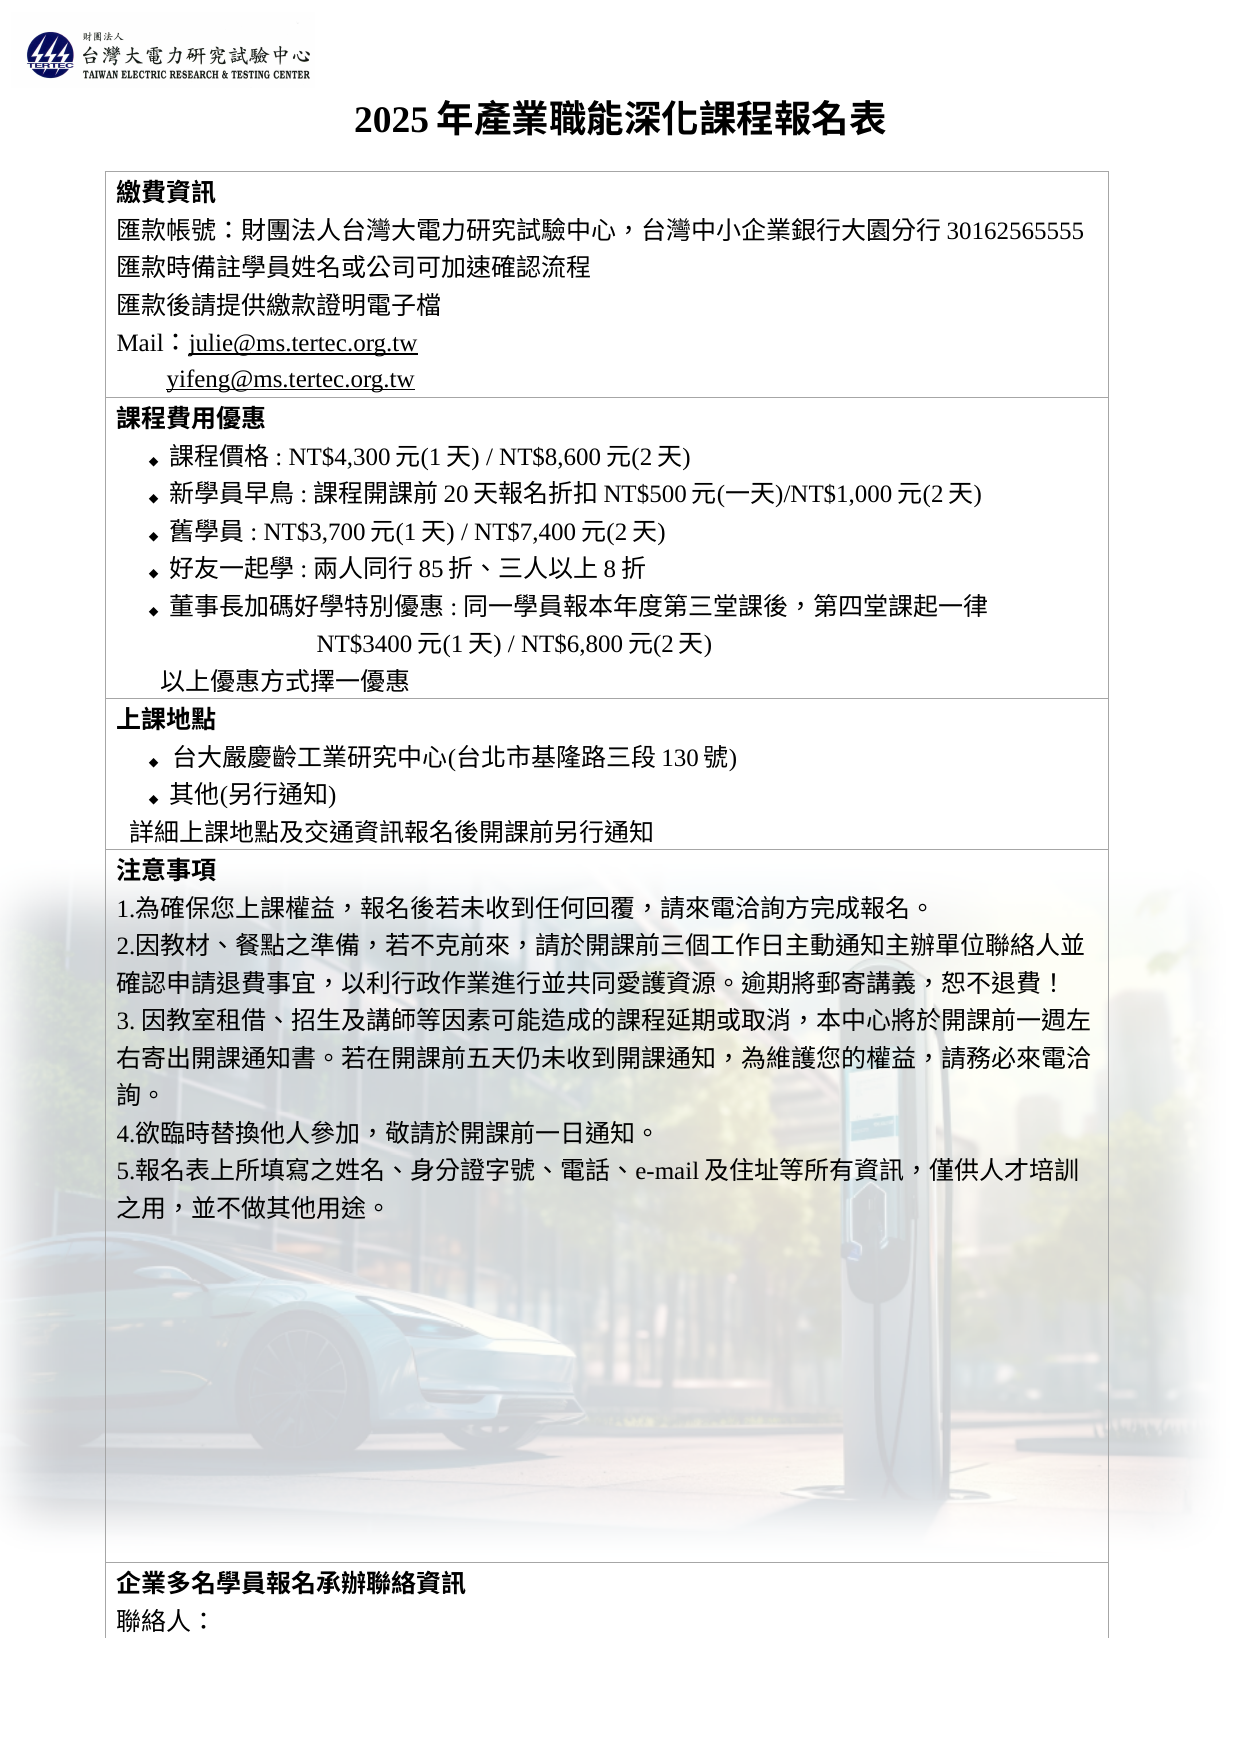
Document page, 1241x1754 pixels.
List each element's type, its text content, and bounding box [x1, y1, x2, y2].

table_cell 上課地點 台大嚴慶齡工業研究中心(台北市基隆路三段130號) 其他(另行通知) 詳細上課地點及交通資訊報名後開課前另行通知 [106, 699, 1108, 849]
picture [11, 12, 316, 88]
table_cell 注意事項 1.為確保您上課權益，報名後若未收到任何回覆，請來電洽詢方完成報名。 2.因教材、餐點之準備，若不克前來，請於開課前三個工作日主動通知主辦單位聯絡人並確認申請退費事宜，以利行政作業進行並共同愛護資源。逾期將郵寄講義，恕不退費！ 3. 因教室租借、招生及講師等因素可能造成的課程延期或取消，本中心將於開課前一週左右寄出開課通知書。若在開課前五天仍未收到開課通知，為維護您的權益，請務必來電洽詢。 4.欲臨時替換他人參加，敬請於開課前一日通知。 5.報名表上所填寫之姓名、身分證字號、電話、e-mail及住址等所有資訊，僅供人才培訓之用，並不做其他用途。 [106, 850, 1108, 1562]
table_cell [106, 1563, 1108, 1638]
table_cell 繳費資訊 匯款帳號：財團法人台灣大電力研究試驗中心，台灣中小企業銀行大園分行30162565555 匯款時備註學員姓名或公司可加速確認流程 匯款後請提供繳款證明電子檔 Mail：julie@ms.tertec.org.tw yifeng@ms.tertec.org.tw [106, 172, 1108, 397]
table_cell 課程費用優惠 課程價格 : NT$4,300元(1天) / NT$8,600元(2天) 新學員早鳥 : 課程開課前20天報名折扣NT$500元(一天)/NT$1,000元(2天) 舊學員 : NT$3,700元(1天) / NT$7,400元(2天) 好友一起學 : 兩人同行85折、三人以上8折 董事長加碼好學特別優惠 : 同一學員報本年度第三堂課後，第四堂課起一律 NT$3400元(1天) / NT$6,800元(2天) 以上優惠方式擇一優惠 [106, 398, 1108, 698]
